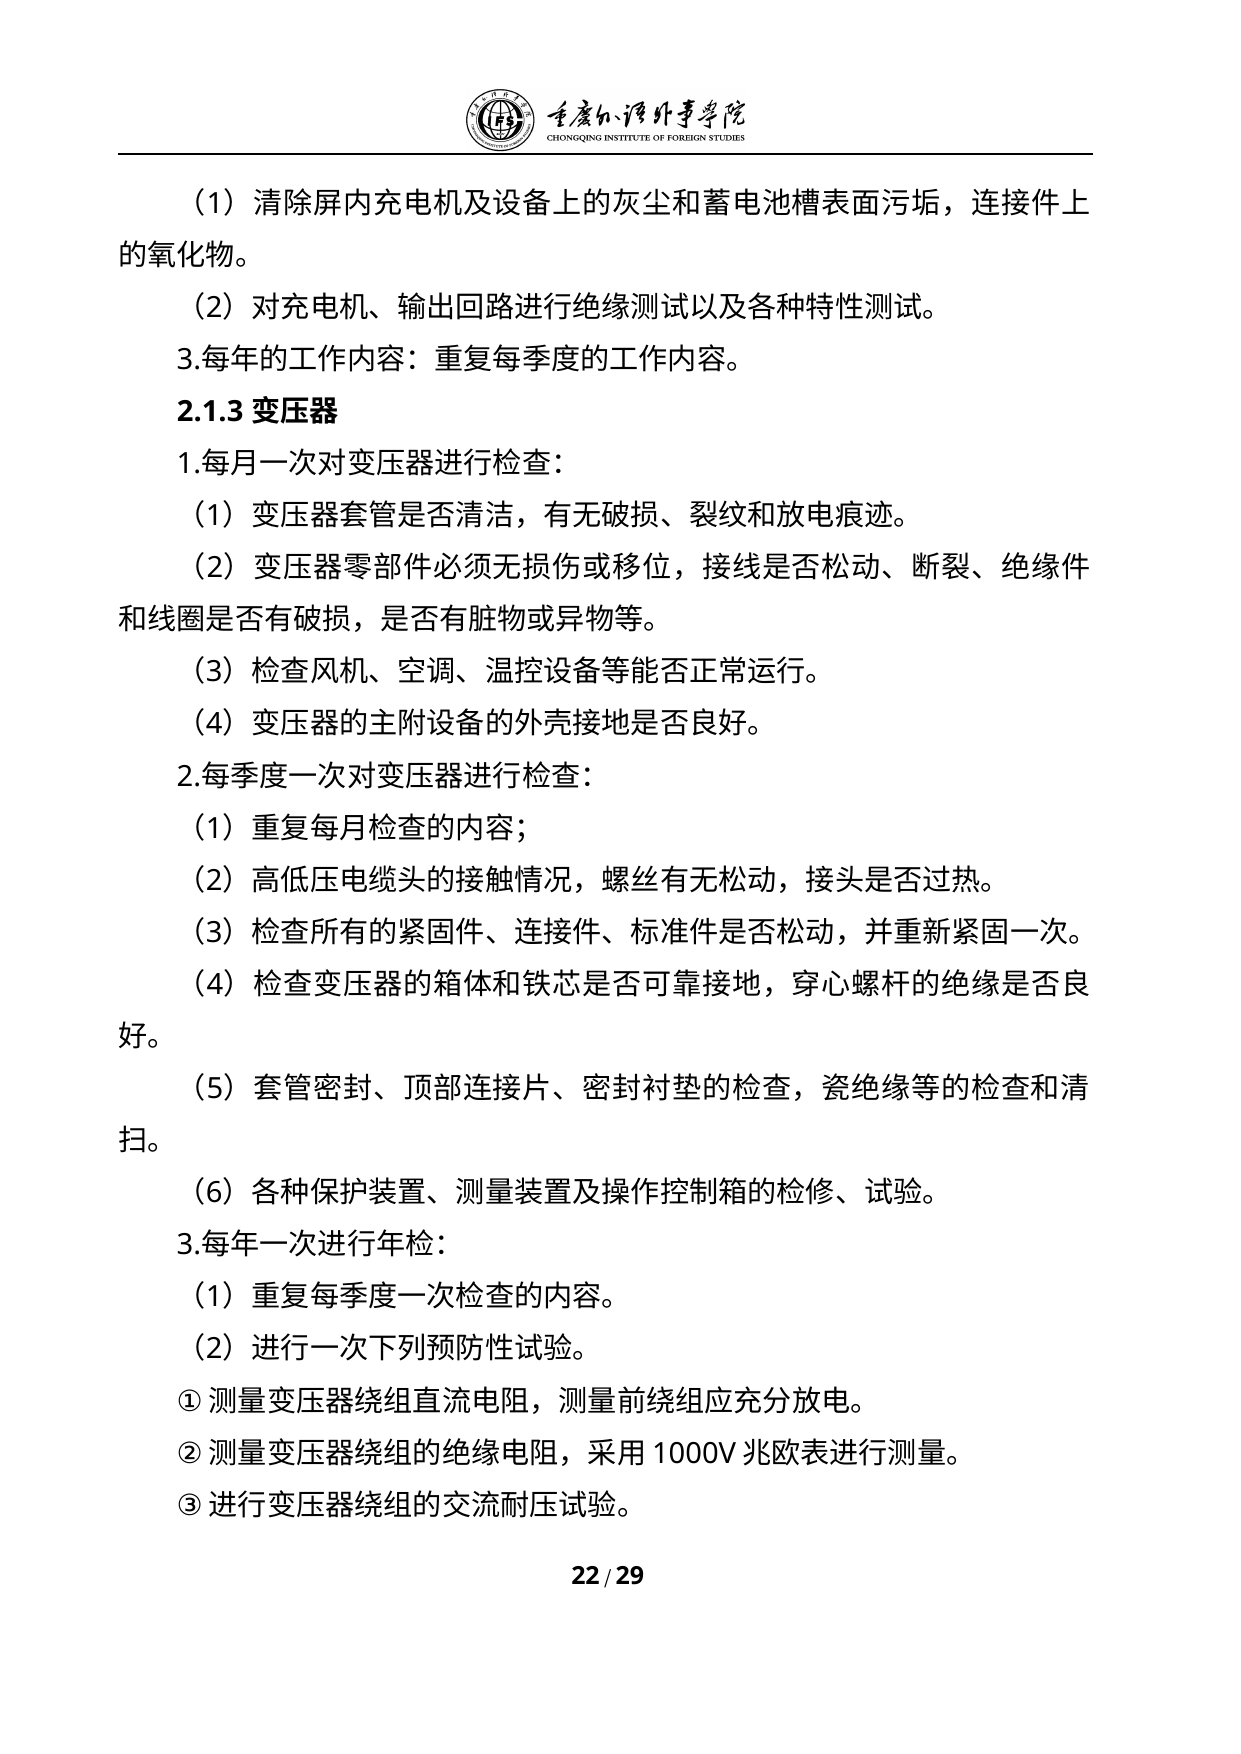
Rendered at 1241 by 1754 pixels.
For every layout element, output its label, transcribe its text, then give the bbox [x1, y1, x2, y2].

text （4）变压器的主附设备的外壳接地是否良好。 [118, 692, 1093, 744]
text （1）清除屏内充电机及设备上的灰尘和蓄电池槽表面污垢，连接件上的氧化物。 [118, 171, 1093, 276]
text 2.1.3 变压器 [118, 380, 1093, 432]
text （5）套管密封、顶部连接片、密封衬垫的检查，瓷绝缘等的检查和清扫。 [118, 1057, 1093, 1161]
text （3）检查所有的紧固件、连接件、标准件是否松动，并重新紧固一次。 [118, 901, 1093, 953]
text （6）各种保护装置、测量装置及操作控制箱的检修、试验。 [118, 1161, 1093, 1213]
text （3）检查风机、空调、温控设备等能否正常运行。 [118, 640, 1093, 692]
text 2.每季度一次对变压器进行检查： [118, 744, 1093, 796]
text （1）变压器套管是否清洁，有无破损、裂纹和放电痕迹。 [118, 484, 1093, 536]
text （2）进行一次下列预防性试验。 [118, 1317, 1093, 1369]
text ①测量变压器绕组直流电阻，测量前绕组应充分放电。 [118, 1369, 1093, 1421]
text 3.每年一次进行年检： [118, 1213, 1093, 1265]
text 3.每年的工作内容：重复每季度的工作内容。 [118, 328, 1093, 380]
text （2）对充电机、输出回路进行绝缘测试以及各种特性测试。 [118, 276, 1093, 328]
text （1）重复每月检查的内容； [118, 796, 1093, 848]
text （2）变压器零部件必须无损伤或移位，接线是否松动、断裂、绝缘件和线圈是否有破损，是否有脏物或异物等。 [118, 536, 1093, 640]
text 1.每月一次对变压器进行检查： [118, 432, 1093, 484]
text ②测量变压器绕组的绝缘电阻，采用1000V兆欧表进行测量。 [118, 1421, 1093, 1473]
text （2）高低压电缆头的接触情况，螺丝有无松动，接头是否过热。 [118, 848, 1093, 901]
text ③进行变压器绕组的交流耐压试验。 [118, 1473, 1093, 1526]
text （4）检查变压器的箱体和铁芯是否可靠接地，穿心螺杆的绝缘是否良好。 [118, 953, 1093, 1057]
picture [465, 88, 746, 152]
text （1）重复每季度一次检查的内容。 [118, 1265, 1093, 1317]
